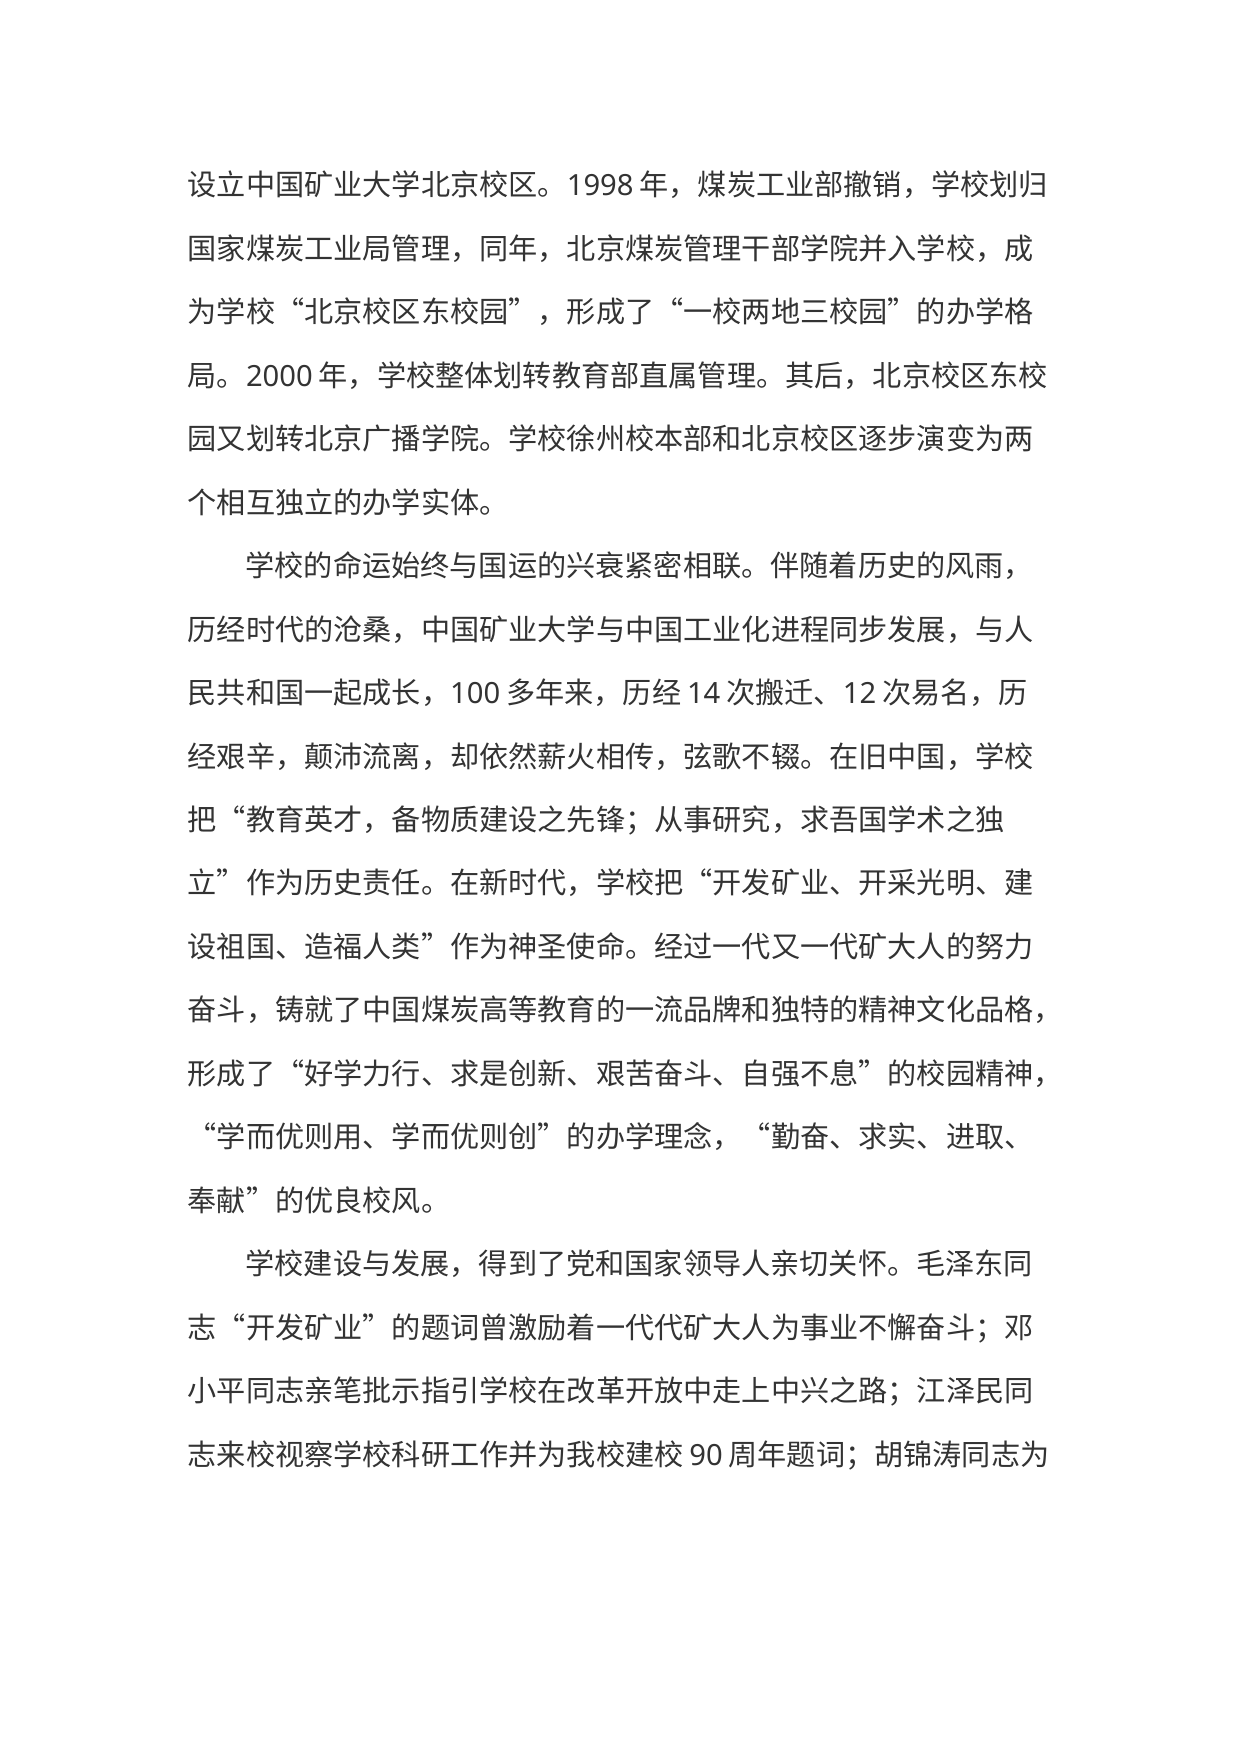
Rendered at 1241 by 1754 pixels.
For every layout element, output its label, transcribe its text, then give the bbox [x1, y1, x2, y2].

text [187, 162, 1053, 522]
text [187, 1241, 1053, 1473]
text 学校的命运始终与国运的兴衰紧密相联。伴随着历史的风雨，历经时代的沧桑，中国矿业大学与中国工业化进程同步发展，与人民共和国一起成长，100多年来，历经14次搬迁、12次易名，历经艰辛，颠沛流离，却依然薪火相传，弦歌不辍。在旧中国，学校把“教育英才，备物质建设之先锋；从事研究，求吾国学术之独立”作为历史责任。在新时代，学校把“开发矿业、开采光明、建设祖国、造福人类”作为神圣使命。经过一代又一代矿大人的努力奋斗，铸就了中国煤炭高等教育的一流品牌和独特的精神文化品格，形成了“好学力行、求是创新、艰苦奋斗、自强不息”的校园精神，“学而优则用、学而优则创”的办学理念，“勤奋、求实、进取、奉献”的优良校风。 [187, 543, 1053, 1219]
